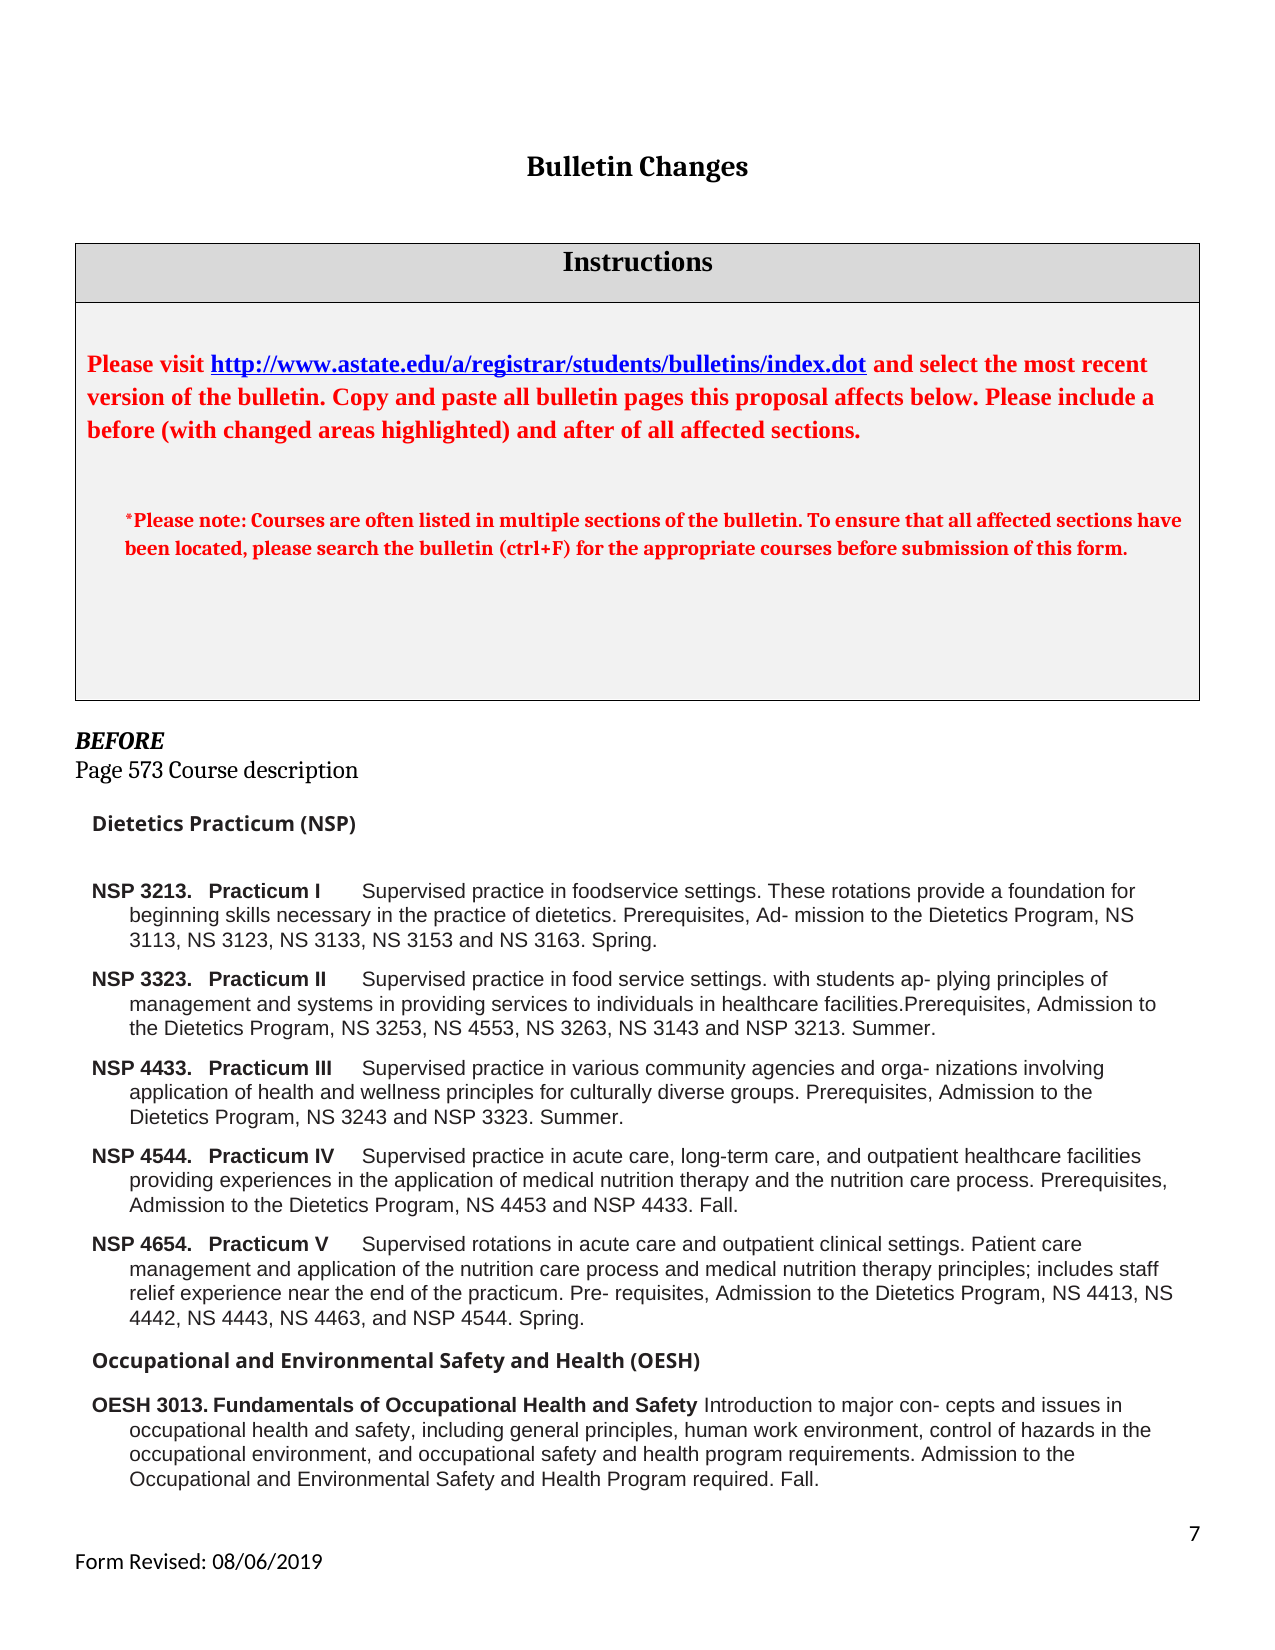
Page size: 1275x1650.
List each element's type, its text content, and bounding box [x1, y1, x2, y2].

text Page 573 Course description [75, 756, 1200, 784]
text Bulletin Changes [75, 150, 1200, 183]
text Dietetics Practicum (NSP) [92, 809, 1200, 838]
text NSP 4433. Practicum III Supervised practice in various community agencies and orga- nizations involving application of health and wellness principles for culturally diverse groups. Prerequisites, Admission to the Dietetics Program, NS 3243 and NSP 3323. Summer. [92, 1055, 1161, 1128]
text NSP 3213. Practicum I Supervised practice in foodservice settings. These rotations provide a foundation for beginning skills necessary in the practice of dietetics. Prerequisites, Ad- mission to the Dietetics Program, NS 3113, NS 3123, NS 3133, NS 3153 and NS 3163. Spring. [92, 879, 1179, 952]
table_cell Please visit http://www.astate.edu/a/registrar/students/bulletins/index.dot and select the most recent version of the bulletin. Copy and paste all bulletin pages this proposal affects below. Please include a before (with changed areas highlighted) and after of all affected sections. *Please note: Courses are often listed in multiple sections of the bulletin. To ensure that all affected sections have been located, please search the bulletin (ctrl+F) for the appropriate courses before submission of this form. [76, 303, 1199, 699]
text NSP 4654. Practicum V Supervised rotations in acute care and outpatient clinical settings. Patient care management and application of the nutrition care process and medical nutrition therapy principles; includes staff relief experience near the end of the practicum. Pre- requisites, Admission to the Dietetics Program, NS 4413, NS 4442, NS 4443, NS 4463, and NSP 4544. Spring. [92, 1232, 1185, 1330]
text NSP 3323. Practicum II Supervised practice in food service settings. with students ap- plying principles of management and systems in providing services to individuals in healthcare facilities.Prerequisites, Admission to the Dietetics Program, NS 3253, NS 4553, NS 3263, NS 3143 and NSP 3213. Summer. [92, 967, 1167, 1040]
text OESH 3013. Fundamentals of Occupational Health and Safety Introduction to major con- cepts and issues in occupational health and safety, including general principles, human work environment, control of hazards in the occupational environment, and occupational safety and health program requirements. Admission to the Occupational and Environmental Safety and Health Program required. Fall. [92, 1393, 1163, 1491]
text BEFORE [75, 701, 1200, 756]
text NSP 4544. Practicum IV Supervised practice in acute care, long-term care, and outpatient healthcare facilities providing experiences in the application of medical nutrition therapy and the nutrition care process. Prerequisites, Admission to the Dietetics Program, NS 4453 and NSP 4433. Fall. [92, 1144, 1183, 1217]
table_header Instructions [76, 244, 1199, 302]
text Occupational and Environmental Safety and Health (OESH) [92, 1346, 1200, 1374]
